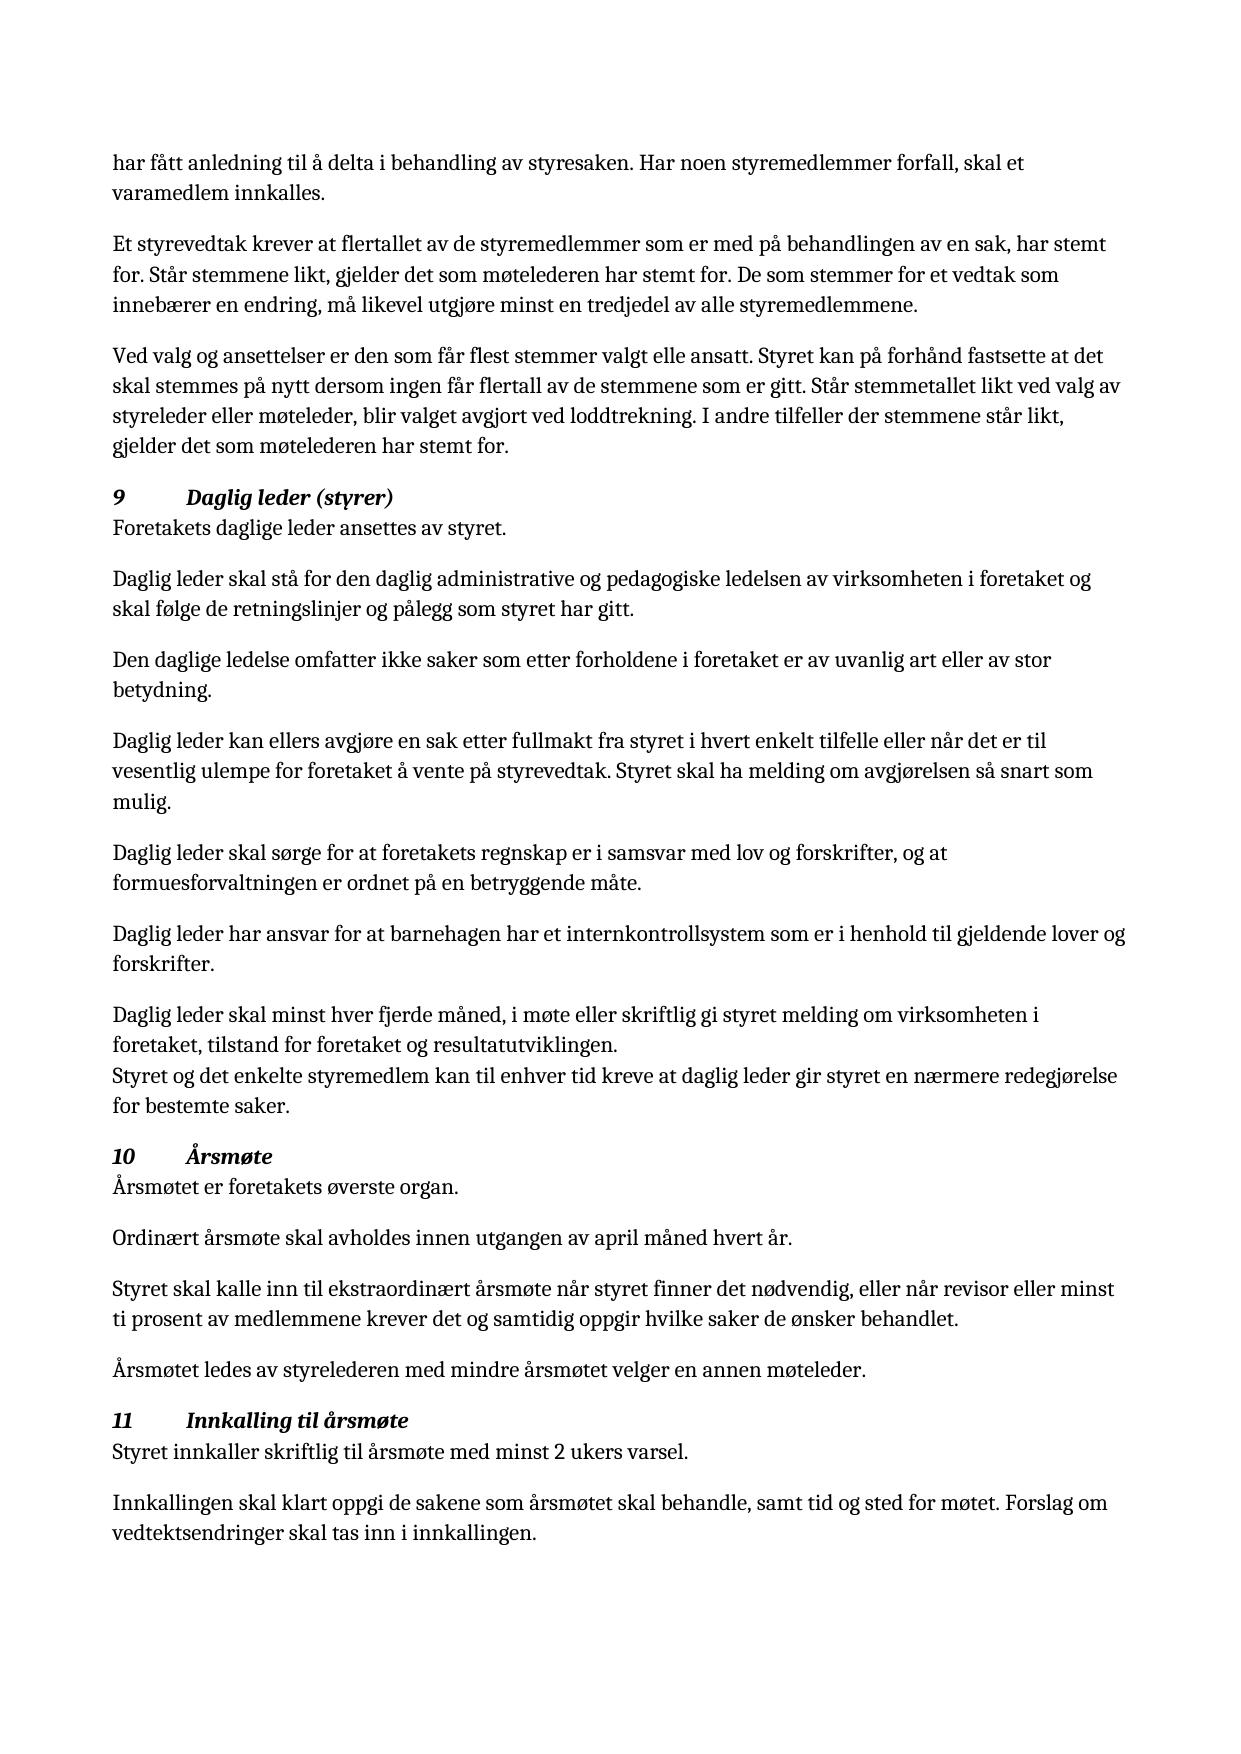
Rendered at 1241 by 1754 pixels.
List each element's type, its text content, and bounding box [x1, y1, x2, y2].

text Styret og det enkelte styremedlem kan til enhver tid kreve at daglig leder gir styret en nærmere redegjørelse for bestemte saker. [112, 1062, 1128, 1119]
text Foretakets daglige leder ansettes av styret. [112, 514, 1128, 541]
text Styret innkaller skriftlig til årsmøte med minst 2 ukers varsel. [112, 1438, 1128, 1465]
text Årsmøtet ledes av styrelederen med mindre årsmøtet velger en annen møteleder. [112, 1357, 1128, 1384]
text Den daglige ledelse omfatter ikke saker som etter forholdene i foretaket er av uvanlig art eller av stor betydning. [112, 647, 1128, 703]
text Daglig leder skal stå for den daglig administrative og pedagogiske ledelsen av virksomheten i foretaket og skal følge de retningslinjer og pålegg som styret har gitt. [112, 566, 1128, 622]
text 9 Daglig leder (styrer) [112, 484, 1128, 511]
text Innkallingen skal klart oppgi de sakene som årsmøtet skal behandle, samt tid og sted for møtet. Forslag om vedtektsendringer skal tas inn i innkallingen. [112, 1489, 1128, 1546]
text Et styrevedtak krever at flertallet av de styremedlemmer som er med på behandlingen av en sak, har stemt for. Står stemmene likt, gjelder det som møtelederen har stemt for. De som stemmer for et vedtak som innebærer en endring, må likevel utgjøre minst en tredjedel av alle styremedlemmene. [112, 231, 1128, 318]
text Årsmøtet er foretakets øverste organ. [112, 1174, 1128, 1200]
text Daglig leder kan ellers avgjøre en sak etter fullmakt fra styret i hvert enkelt tilfelle eller når det er til vesentlig ulempe for foretaket å vente på styrevedtak. Styret skal ha melding om avgjørelsen så snart som mulig. [112, 728, 1128, 815]
text Daglig leder skal sørge for at foretakets regnskap er i samsvar med lov og forskrifter, og at formuesforvaltningen er ordnet på en betryggende måte. [112, 839, 1128, 896]
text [112, 150, 1128, 207]
text Daglig leder har ansvar for at barnehagen har et internkontrollsystem som er i henhold til gjeldende lover og forskrifter. [112, 921, 1128, 977]
text Ved valg og ansettelser er den som får flest stemmer valgt elle ansatt. Styret kan på forhånd fastsette at det skal stemmes på nytt dersom ingen får flertall av de stemmene som er gitt. Står stemmetallet likt ved valg av styreleder eller møteleder, blir valget avgjort ved loddtrekning. I andre tilfeller der stemmene står likt, gjelder det som møtelederen har stemt for. [112, 343, 1128, 460]
text 10 Årsmøte [112, 1144, 1128, 1170]
text Ordinært årsmøte skal avholdes innen utgangen av april måned hvert år. [112, 1225, 1128, 1251]
text Daglig leder skal minst hver fjerde måned, i møte eller skriftlig gi styret melding om virksomheten i foretaket, tilstand for foretaket og resultatutviklingen. [112, 1002, 1128, 1059]
text 11 Innkalling til årsmøte [112, 1408, 1128, 1435]
text Styret skal kalle inn til ekstraordinært årsmøte når styret finner det nødvendig, eller når revisor eller minst ti prosent av medlemmene krever det og samtidig oppgir hvilke saker de ønsker behandlet. [112, 1276, 1128, 1333]
